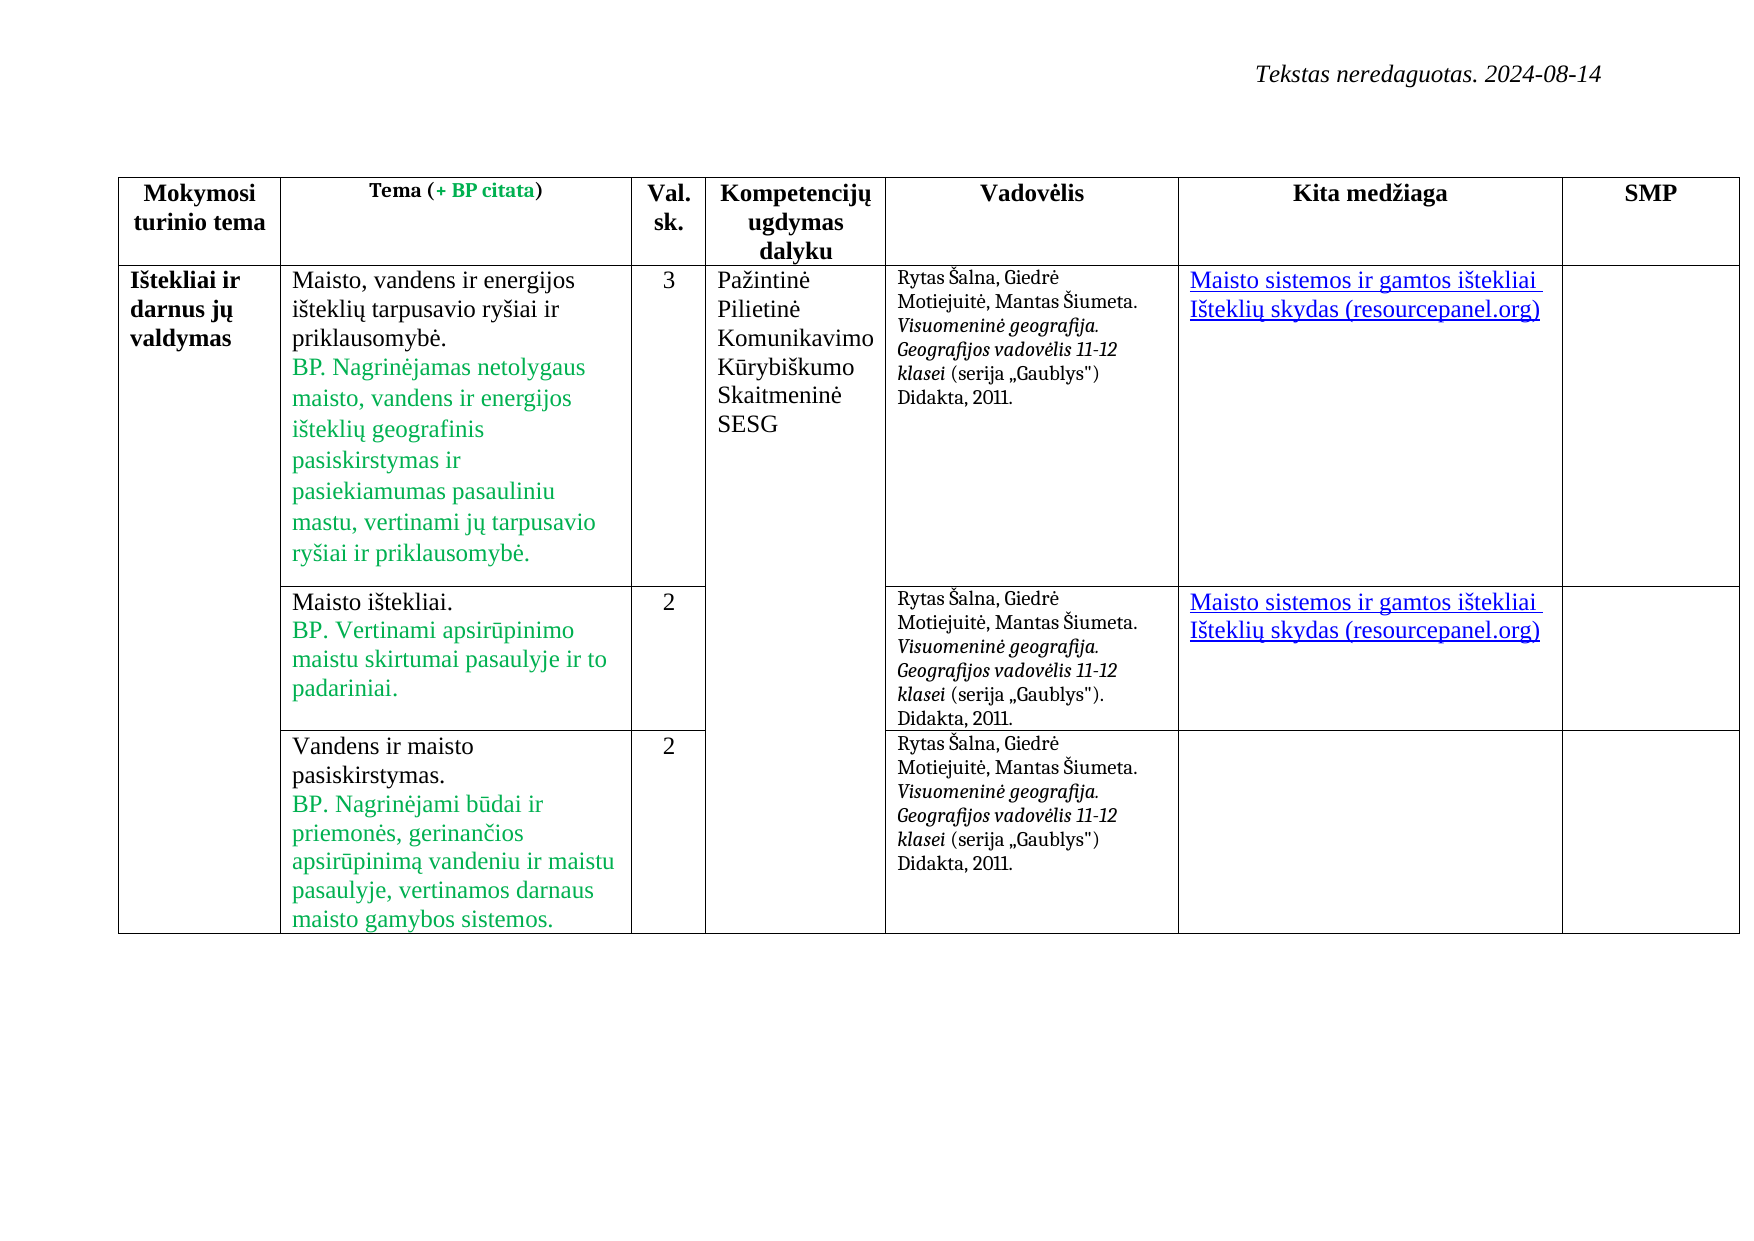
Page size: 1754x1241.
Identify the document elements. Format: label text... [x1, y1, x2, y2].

table_cell [1563, 731, 1739, 933]
table_header Mokymosi turinio tema [119, 178, 280, 264]
table_cell Maisto sistemos ir gamtos ištekliai Išteklių skydas (resourcepanel.org) [1179, 587, 1562, 730]
table_cell 2 [632, 587, 705, 730]
table_header Tema (+ BP citata) [281, 178, 631, 264]
table_header Vadovėlis [886, 178, 1178, 264]
table_cell [1563, 587, 1739, 730]
table_header Val. sk. [632, 178, 705, 264]
table_cell Rytas Šalna, Giedrė Motiejuitė, Mantas Šiumeta. Visuomeninė geografija. Geografijos vadovėlis 11-12 klasei (serija „Gaublys") Didakta, 2011. [886, 266, 1178, 586]
table_header SMP [1563, 178, 1739, 264]
table_cell 3 [632, 266, 705, 586]
table_cell [1179, 731, 1562, 933]
table_cell Maisto sistemos ir gamtos ištekliai Išteklių skydas (resourcepanel.org) [1179, 266, 1562, 586]
table_cell Ištekliai ir darnus jų valdymas [119, 266, 280, 933]
table_cell 2 [632, 731, 705, 933]
table_cell Rytas Šalna, Giedrė Motiejuitė, Mantas Šiumeta. Visuomeninė geografija. Geografijos vadovėlis 11-12 klasei (serija „Gaublys") Didakta, 2011. [886, 731, 1178, 933]
table_cell Vandens ir maisto pasiskirstymas. BP. Nagrinėjami būdai ir priemonės, gerinančios apsirūpinimą vandeniu ir maistu pasaulyje, vertinamos darnaus maisto gamybos sistemos. [281, 731, 631, 933]
table_header Kompetencijų ugdymas dalyku [706, 178, 885, 264]
table_header Kita medžiaga [1179, 178, 1562, 264]
table_cell Maisto, vandens ir energijos išteklių tarpusavio ryšiai ir priklausomybė. BP. Nagrinėjamas netolygaus maisto, vandens ir energijos išteklių geografinis pasiskirstymas ir pasiekiamumas pasauliniu mastu, vertinami jų tarpusavio ryšiai ir priklausomybė. [281, 266, 631, 586]
table_cell Maisto ištekliai. BP. Vertinami apsirūpinimo maistu skirtumai pasaulyje ir to padariniai. [281, 587, 631, 730]
table_cell Pažintinė Pilietinė Komunikavimo Kūrybiškumo Skaitmeninė SESG [706, 266, 885, 933]
table_cell [1563, 266, 1739, 586]
table_cell Rytas Šalna, Giedrė Motiejuitė, Mantas Šiumeta. Visuomeninė geografija. Geografijos vadovėlis 11-12 klasei (serija „Gaublys"). Didakta, 2011. [886, 587, 1178, 730]
